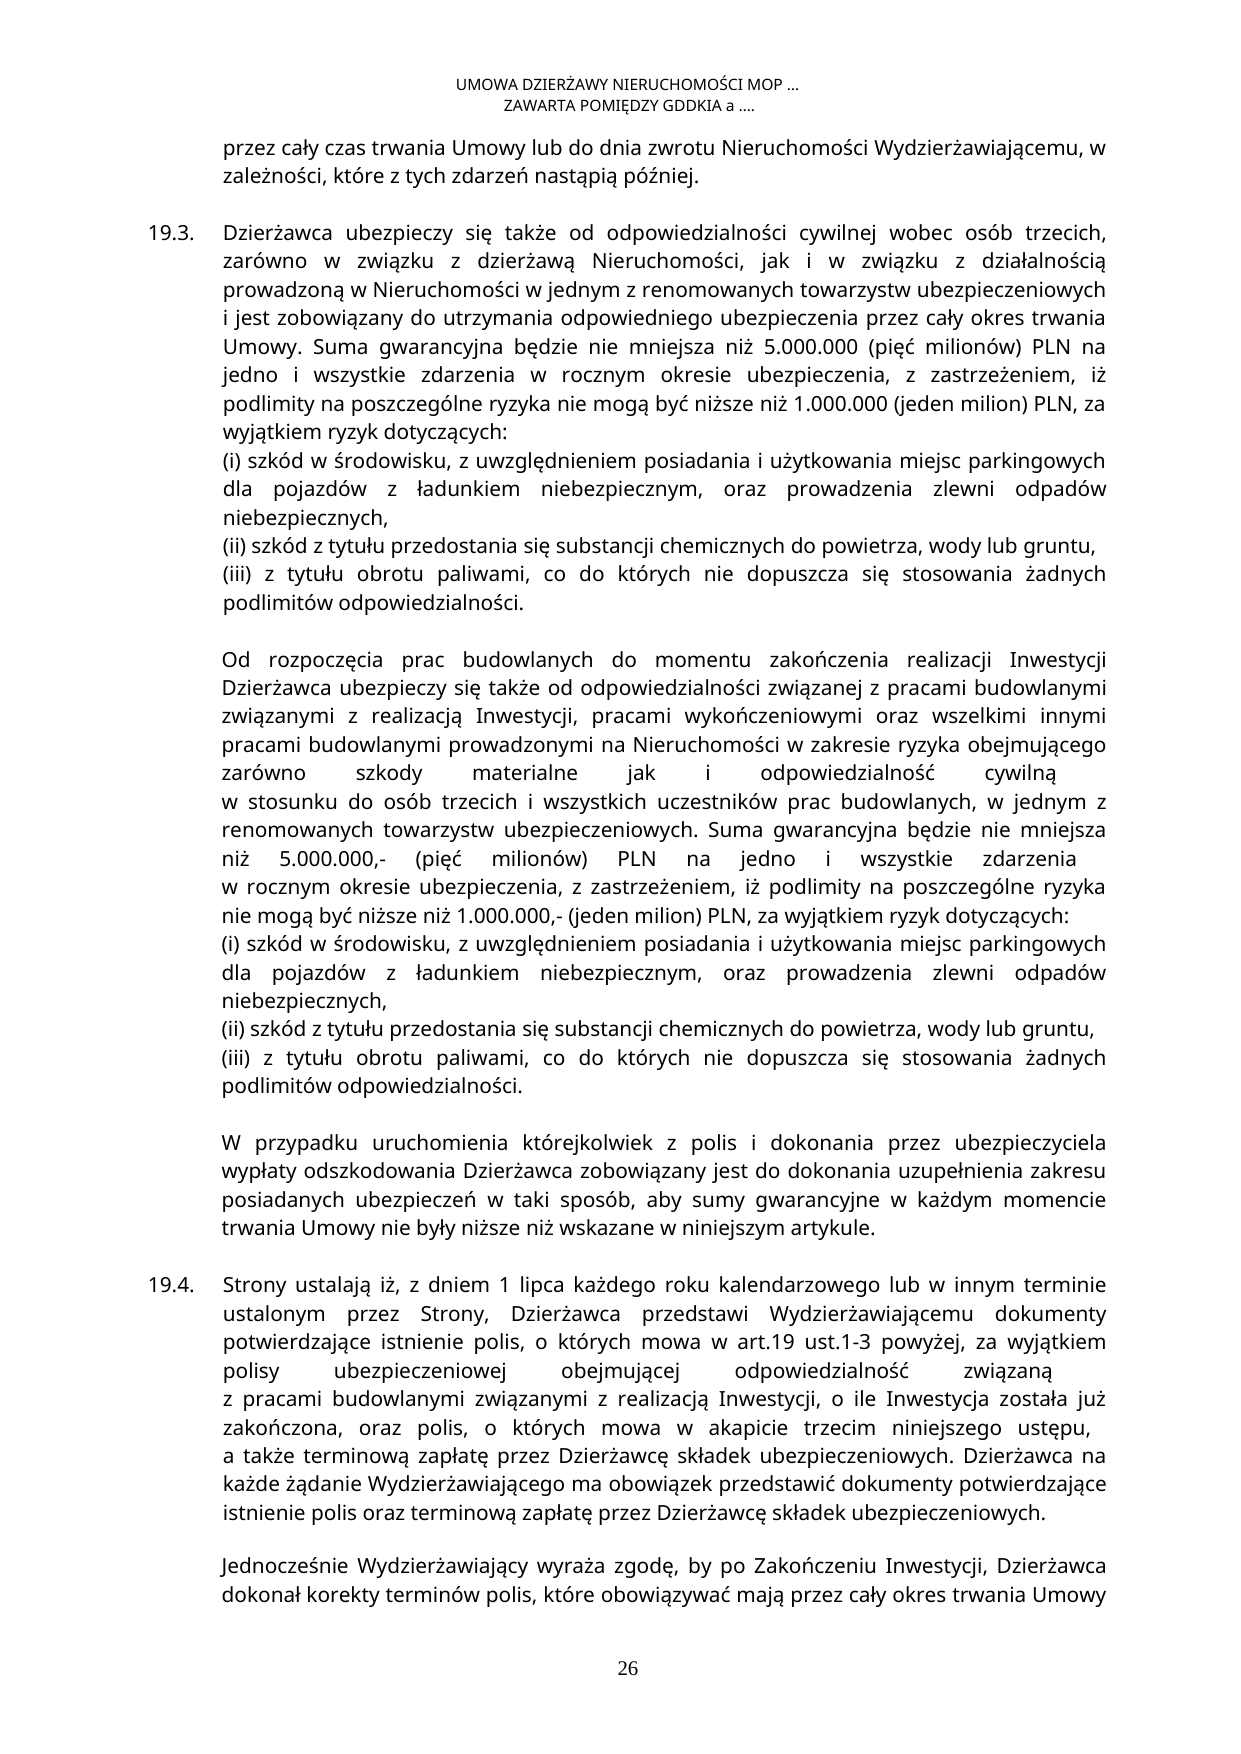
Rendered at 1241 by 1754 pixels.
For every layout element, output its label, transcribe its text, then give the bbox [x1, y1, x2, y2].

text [221, 1551, 1107, 1608]
list Dzierżawca ubezpieczy się także od odpowiedzialności cywilnej wobec osób trzecich, zarówno w związku z dzierżawą Nieruchomości, jak i w związku z działalnością prowadzoną w Nieruchomości w jednym z renomowanych towarzystw ubezpieczeniowych i jest zobowiązany do utrzymania odpowiedniego ubezpieczenia przez cały okres trwania Umowy. Suma gwarancyjna będzie nie mniejsza niż 5.000.000 (pięć milionów) PLN na jedno i wszystkie zdarzenia w rocznym okresie ubezpieczenia, z zastrzeżeniem, iż podlimity na poszczególne ryzyka nie mogą być niższe niż 1.000.000 (jeden milion) PLN, za wyjątkiem ryzyk dotyczących: (i) szkód w środowisku, z uwzględnieniem posiadania i użytkowania miejsc parkingowych dla pojazdów z ładunkiem niebezpiecznym, oraz prowadzenia zlewni odpadów niebezpiecznych, (ii) szkód z tytułu przedostania się substancji chemicznych do powietrza, wody lub gruntu, (iii) z tytułu obrotu paliwami, co do których nie dopuszcza się stosowania żadnych podlimitów odpowiedzialności. [148, 218, 1107, 616]
text W przypadku uruchomienia którejkolwiek z polis i dokonania przez ubezpieczyciela wypłaty odszkodowania Dzierżawca zobowiązany jest do dokonania uzupełnienia zakresu posiadanych ubezpieczeń w taki sposób, aby sumy gwarancyjne w każdym momencie trwania Umowy nie były niższe niż wskazane w niniejszym artykule. [221, 1128, 1107, 1242]
list Strony ustalają iż, z dniem 1 lipca każdego roku kalendarzowego lub w innym terminie ustalonym przez Strony, Dzierżawca przedstawi Wydzierżawiającemu dokumenty potwierdzające istnienie polis, o których mowa w art.19 ust.1-3 powyżej, za wyjątkiem polisy ubezpieczeniowej obejmującej odpowiedzialność związaną z pracami budowlanymi związanymi z realizacją Inwestycji, o ile Inwestycja została już zakończona, oraz polis, o których mowa w akapicie trzecim niniejszego ustępu, a także terminową zapłatę przez Dzierżawcę składek ubezpieczeniowych. Dzierżawca na każde żądanie Wydzierżawiającego ma obowiązek przedstawić dokumenty potwierdzające istnienie polis oraz terminową zapłatę przez Dzierżawcę składek ubezpieczeniowych. [148, 1270, 1107, 1526]
text Od rozpoczęcia prac budowlanych do momentu zakończenia realizacji Inwestycji Dzierżawca ubezpieczy się także od odpowiedzialności związanej z pracami budowlanymi związanymi z realizacją Inwestycji, pracami wykończeniowymi oraz wszelkimi innymi pracami budowlanymi prowadzonymi na Nieruchomości w zakresie ryzyka obejmującego zarówno szkody materialne jak i odpowiedzialność cywilną w stosunku do osób trzecich i wszystkich uczestników prac budowlanych, w jednym z renomowanych towarzystw ubezpieczeniowych. Suma gwarancyjna będzie nie mniejsza niż 5.000.000,- (pięć milionów) PLN na jedno i wszystkie zdarzenia w rocznym okresie ubezpieczenia, z zastrzeżeniem, iż podlimity na poszczególne ryzyka nie mogą być niższe niż 1.000.000,- (jeden milion) PLN, za wyjątkiem ryzyk dotyczących: (i) szkód w środowisku, z uwzględnieniem posiadania i użytkowania miejsc parkingowych dla pojazdów z ładunkiem niebezpiecznym, oraz prowadzenia zlewni odpadów niebezpiecznych, (ii) szkód z tytułu przedostania się substancji chemicznych do powietrza, wody lub gruntu, (iii) z tytułu obrotu paliwami, co do których nie dopuszcza się stosowania żadnych podlimitów odpowiedzialności. [221, 645, 1107, 1100]
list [148, 133, 1107, 190]
